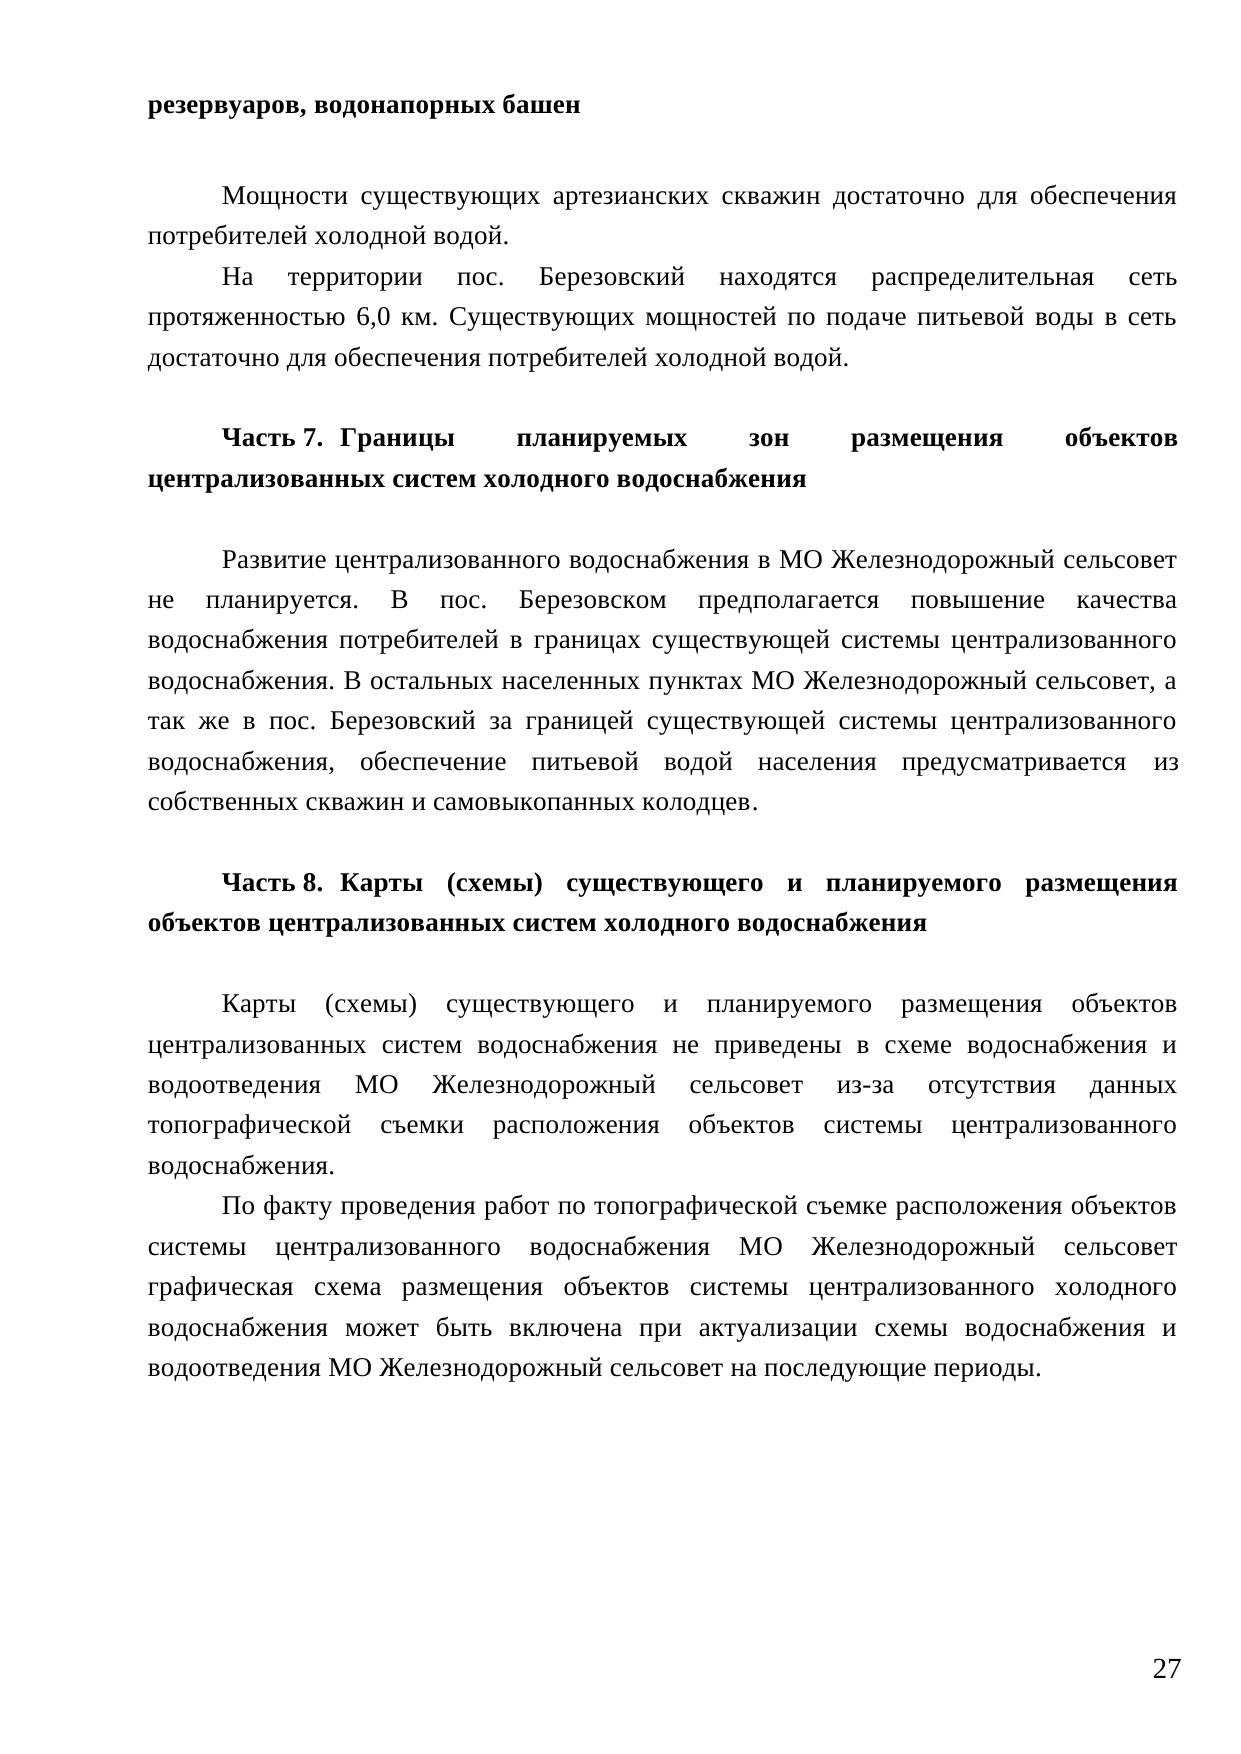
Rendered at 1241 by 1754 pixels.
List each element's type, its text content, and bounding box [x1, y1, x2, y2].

text Карты (схемы) существующего и планируемого размещения объектов централизованных систем водоснабжения не приведены в схеме водоснабжения и водоотведения МО Железнодорожный сельсовет из-за отсутствия данных топографической съемки расположения объектов системы централизованного водоснабжения. [148, 987, 1179, 1180]
text По факту проведения работ по топографической съемке расположения объектов системы централизованного водоснабжения МО Железнодорожный сельсовет графическая схема размещения объектов системы централизованного холодного водоснабжения может быть включена при актуализации схемы водоснабжения и водоотведения МО Железнодорожный сельсовет на последующие периоды. [148, 1189, 1179, 1382]
text Мощности существующих артезианских скважин достаточно для обеспечения потребителей холодной водой. [148, 179, 1179, 251]
text На территории пос. Березовский находятся распределительная сеть протяженностью 6,0 км. Существующих мощностей по подаче питьевой воды в сеть достаточно для обеспечения потребителей холодной водой. [148, 260, 1179, 372]
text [148, 89, 1179, 120]
text Часть 7. Границы планируемых зон размещения объектов централизованных систем холодного водоснабжения [148, 422, 1179, 493]
text Развитие централизованного водоснабжения в МО Железнодорожный сельсовет не планируется. В пос. Березовском предполагается повышение качества водоснабжения потребителей в границах существующей системы централизованного водоснабжения. В остальных населенных пунктах МО Железнодорожный сельсовет, а так же в пос. Березовский за границей существующей системы централизованного водоснабжения, обеспечение питьевой водой населения предусматривается из собственных скважин и самовыкопанных колодцев. [148, 543, 1179, 816]
text Часть 8. Карты (схемы) существующего и планируемого размещения объектов централизованных систем холодного водоснабжения [148, 866, 1179, 938]
